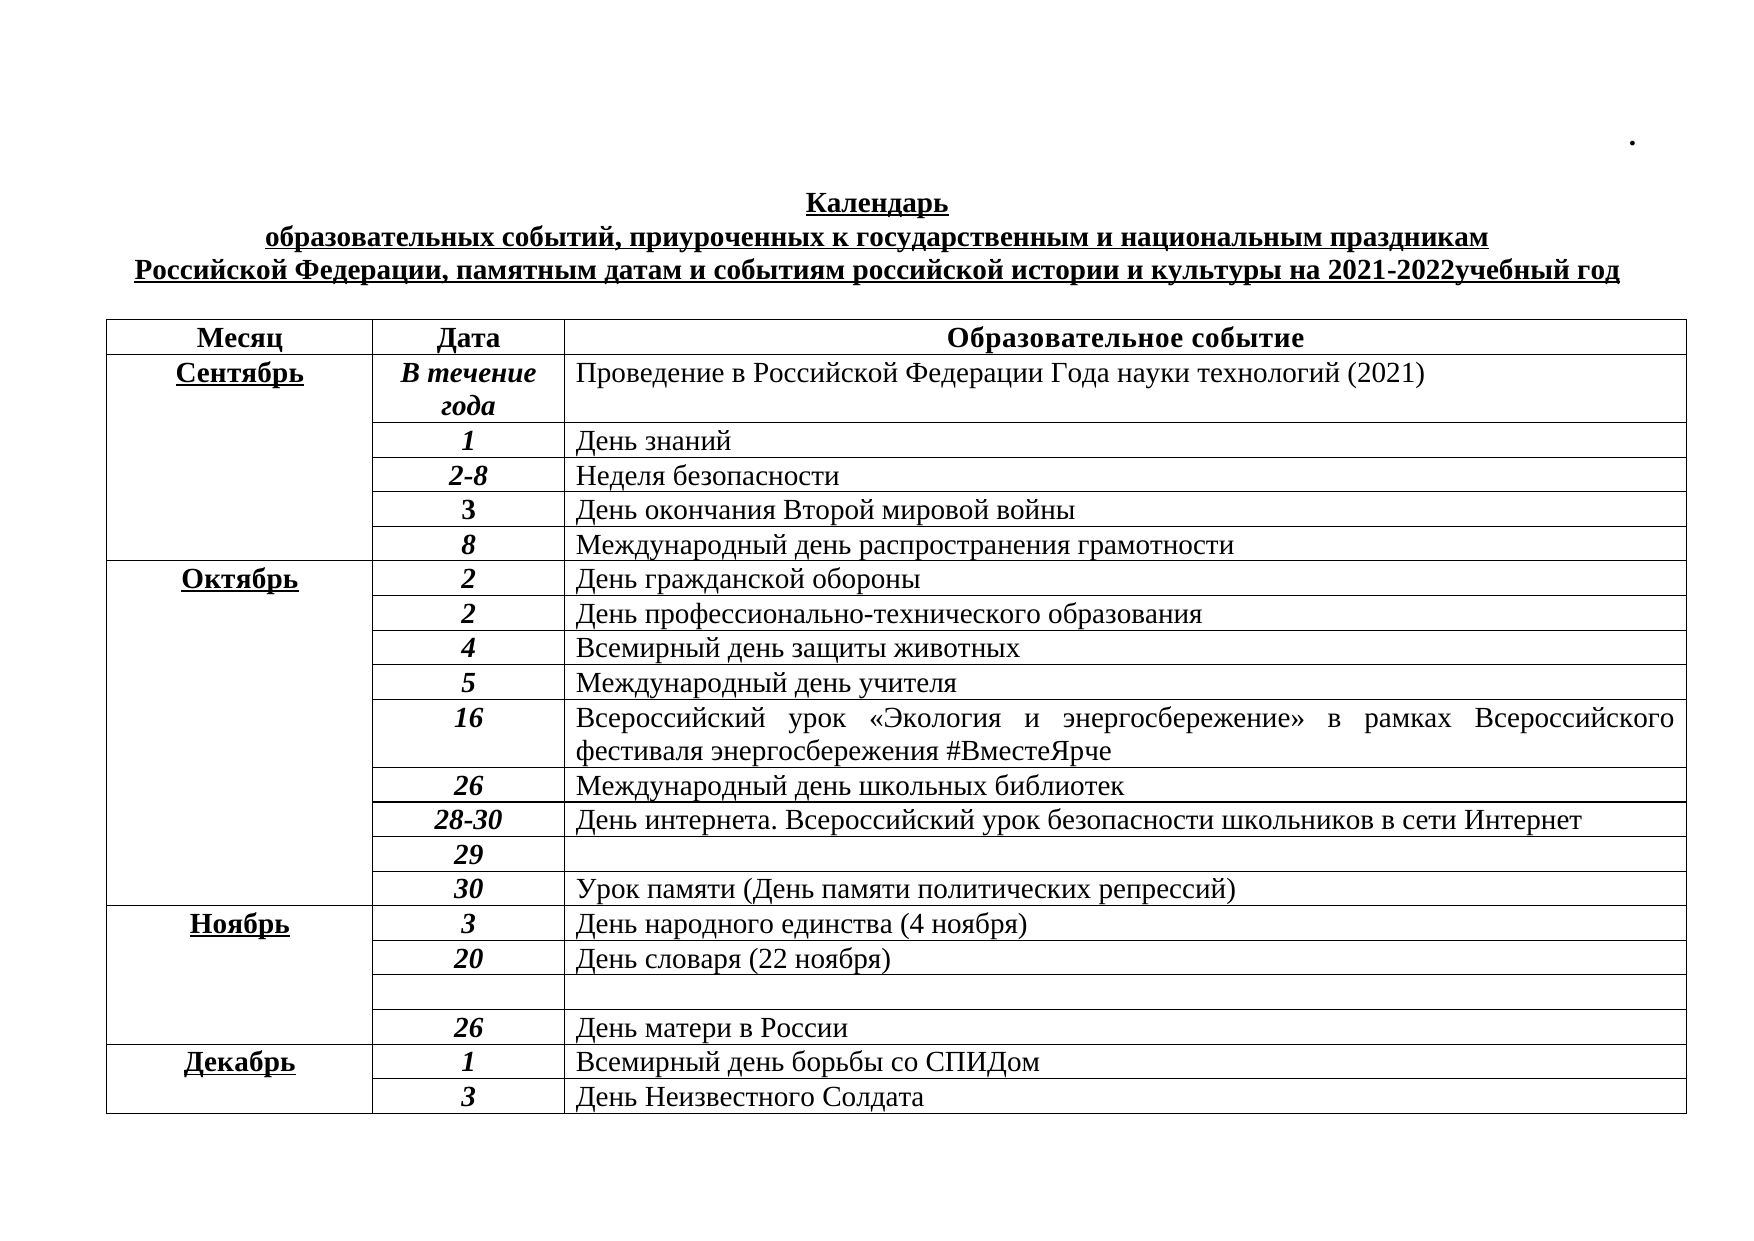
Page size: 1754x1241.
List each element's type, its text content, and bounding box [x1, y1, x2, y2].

table_cell Всемирный день борьбы со СПИДом [565, 1045, 1686, 1078]
table_cell Ноябрь [107, 906, 372, 1043]
table_cell Международный день школьных библиотек [565, 768, 1686, 801]
table_cell Международный день распространения грамотности [565, 527, 1686, 560]
table_cell Всероссийский урок «Экология и энергосбережение» в рамках Всероссийского фестиваля энергосбережения #ВместеЯрче [565, 700, 1686, 767]
table_cell День знаний [565, 423, 1686, 457]
table_cell День словаря (22 ноября) [565, 941, 1686, 974]
table_cell 8 [373, 527, 564, 560]
table_cell 3 [373, 906, 564, 940]
table_cell [565, 837, 1686, 871]
table_cell Октябрь [107, 561, 372, 905]
table_cell 5 [373, 665, 564, 699]
table_cell 28-30 [373, 803, 564, 836]
table_cell 16 [373, 700, 564, 767]
table_cell Международный день учителя [565, 665, 1686, 699]
table_cell В течение года [373, 355, 564, 422]
table_cell 2-8 [373, 458, 564, 491]
table_cell Неделя безопасности [565, 458, 1686, 491]
table_cell День окончания Второй мировой войны [565, 492, 1686, 526]
table_cell День профессионально-технического образования [565, 596, 1686, 629]
table_header Дата [373, 320, 564, 354]
table_cell День интернета. Всероссийский урок безопасности школьников в сети Интернет [565, 803, 1686, 836]
table_cell 4 [373, 631, 564, 664]
table_cell Сентябрь [107, 355, 372, 560]
text . [561, 118, 1636, 152]
table_cell 3 [373, 1079, 564, 1113]
table_cell День матери в России [565, 1010, 1686, 1043]
table_cell Всемирный день защиты животных [565, 631, 1686, 664]
table_cell 2 [373, 596, 564, 629]
table_cell Урок памяти (День памяти политических репрессий) [565, 872, 1686, 905]
table_cell 29 [373, 837, 564, 871]
table_cell Проведение в Российской Федерации Года науки технологий (2021) [565, 355, 1686, 422]
table_cell День Неизвестного Солдата [565, 1079, 1686, 1113]
table_cell [565, 975, 1686, 1009]
table_cell День народного единства (4 ноября) [565, 906, 1686, 940]
table_cell Декабрь [107, 1045, 372, 1113]
table_cell День гражданской обороны [565, 561, 1686, 595]
table_cell 3 [373, 492, 564, 526]
table_cell 1 [373, 423, 564, 457]
table_cell [373, 975, 564, 1009]
table_cell 2 [373, 561, 564, 595]
table_cell 30 [373, 872, 564, 905]
table_cell 20 [373, 941, 564, 974]
text Календарь образовательных событий, приуроченных к государственным и национальным праздникам Российской Федерации, памятным датам и событиям российской истории и культуры на 2021-2022учебный год [118, 185, 1636, 286]
table_cell 1 [373, 1045, 564, 1078]
table_cell 26 [373, 768, 564, 801]
table_header Образовательное событие [565, 320, 1686, 354]
table_cell 26 [373, 1010, 564, 1043]
table_header Месяц [107, 320, 372, 354]
